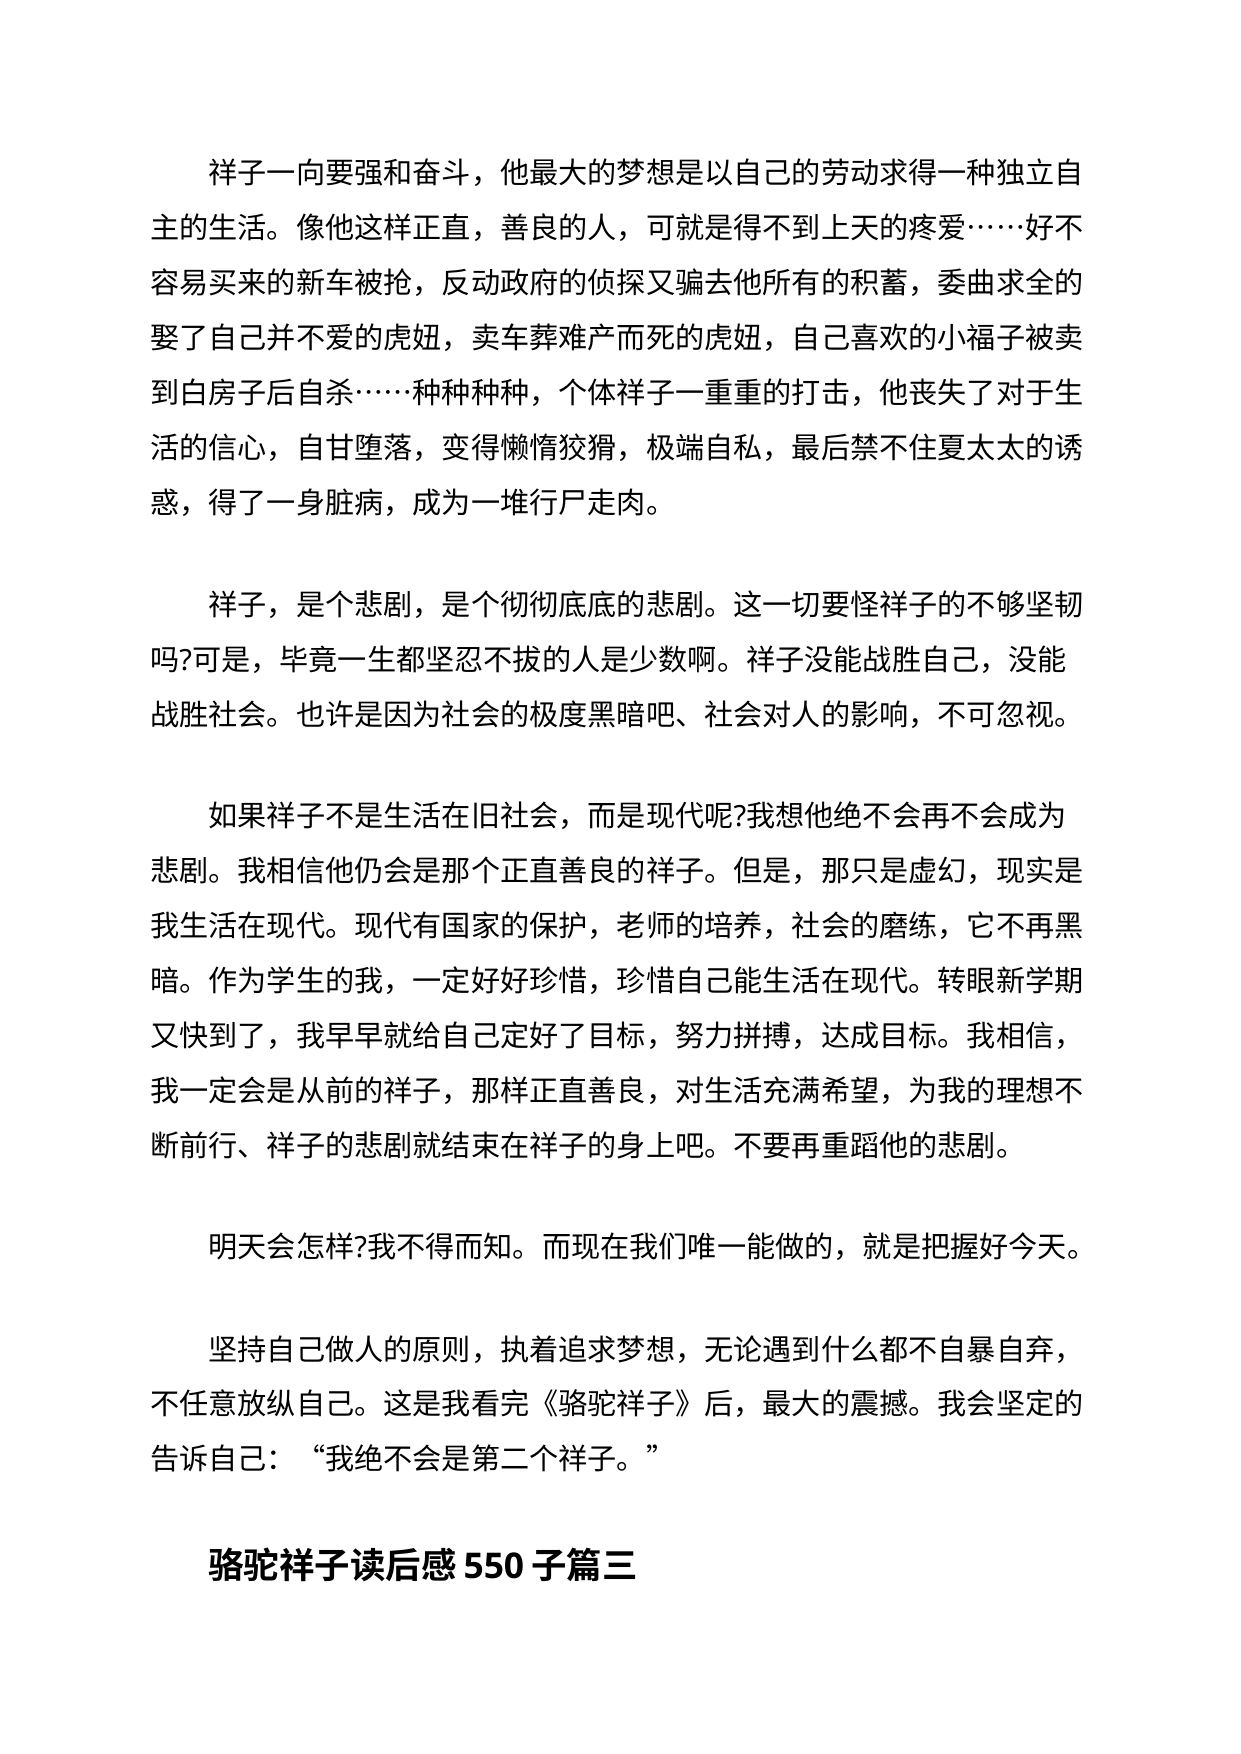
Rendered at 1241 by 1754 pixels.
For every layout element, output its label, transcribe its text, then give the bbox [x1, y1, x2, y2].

text 坚持自己做人的原则，执着追求梦想，无论遇到什么都不自暴自弃，不任意放纵自己。这是我看完《骆驼祥子》后，最大的震撼。我会坚定的告诉自己：“我绝不会是第二个祥子。” [150, 1326, 1090, 1478]
text 祥子，是个悲剧，是个彻彻底底的悲剧。这一切要怪祥子的不够坚韧吗?可是，毕竟一生都坚忍不拔的人是少数啊。祥子没能战胜自己，没能战胜社会。也许是因为社会的极度黑暗吧、社会对人的影响，不可忽视。 [150, 581, 1090, 733]
text 骆驼祥子读后感550子篇三 [150, 1538, 1090, 1589]
text 祥子一向要强和奋斗，他最大的梦想是以自己的劳动求得一种独立自主的生活。像他这样正直，善良的人，可就是得不到上天的疼爱……好不容易买来的新车被抢，反动政府的侦探又骗去他所有的积蓄，委曲求全的娶了自己并不爱的虎妞，卖车葬难产而死的虎妞，自己喜欢的小福子被卖到白房子后自杀……种种种种，个体祥子一重重的打击，他丧失了对于生活的信心，自甘堕落，变得懒惰狡猾，极端自私，最后禁不住夏太太的诱惑，得了一身脏病，成为一堆行尸走肉。 [150, 150, 1090, 522]
text 明天会怎样?我不得而知。而现在我们唯一能做的，就是把握好今天。 [150, 1224, 1090, 1266]
text 如果祥子不是生活在旧社会，而是现代呢?我想他绝不会再不会成为悲剧。我相信他仍会是那个正直善良的祥子。但是，那只是虚幻，现实是我生活在现代。现代有国家的保护，老师的培养，社会的磨练，它不再黑暗。作为学生的我，一定好好珍惜，珍惜自己能生活在现代。转眼新学期又快到了，我早早就给自己定好了目标，努力拼搏，达成目标。我相信，我一定会是从前的祥子，那样正直善良，对生活充满希望，为我的理想不断前行、祥子的悲剧就结束在祥子的身上吧。不要再重蹈他的悲剧。 [150, 793, 1090, 1164]
